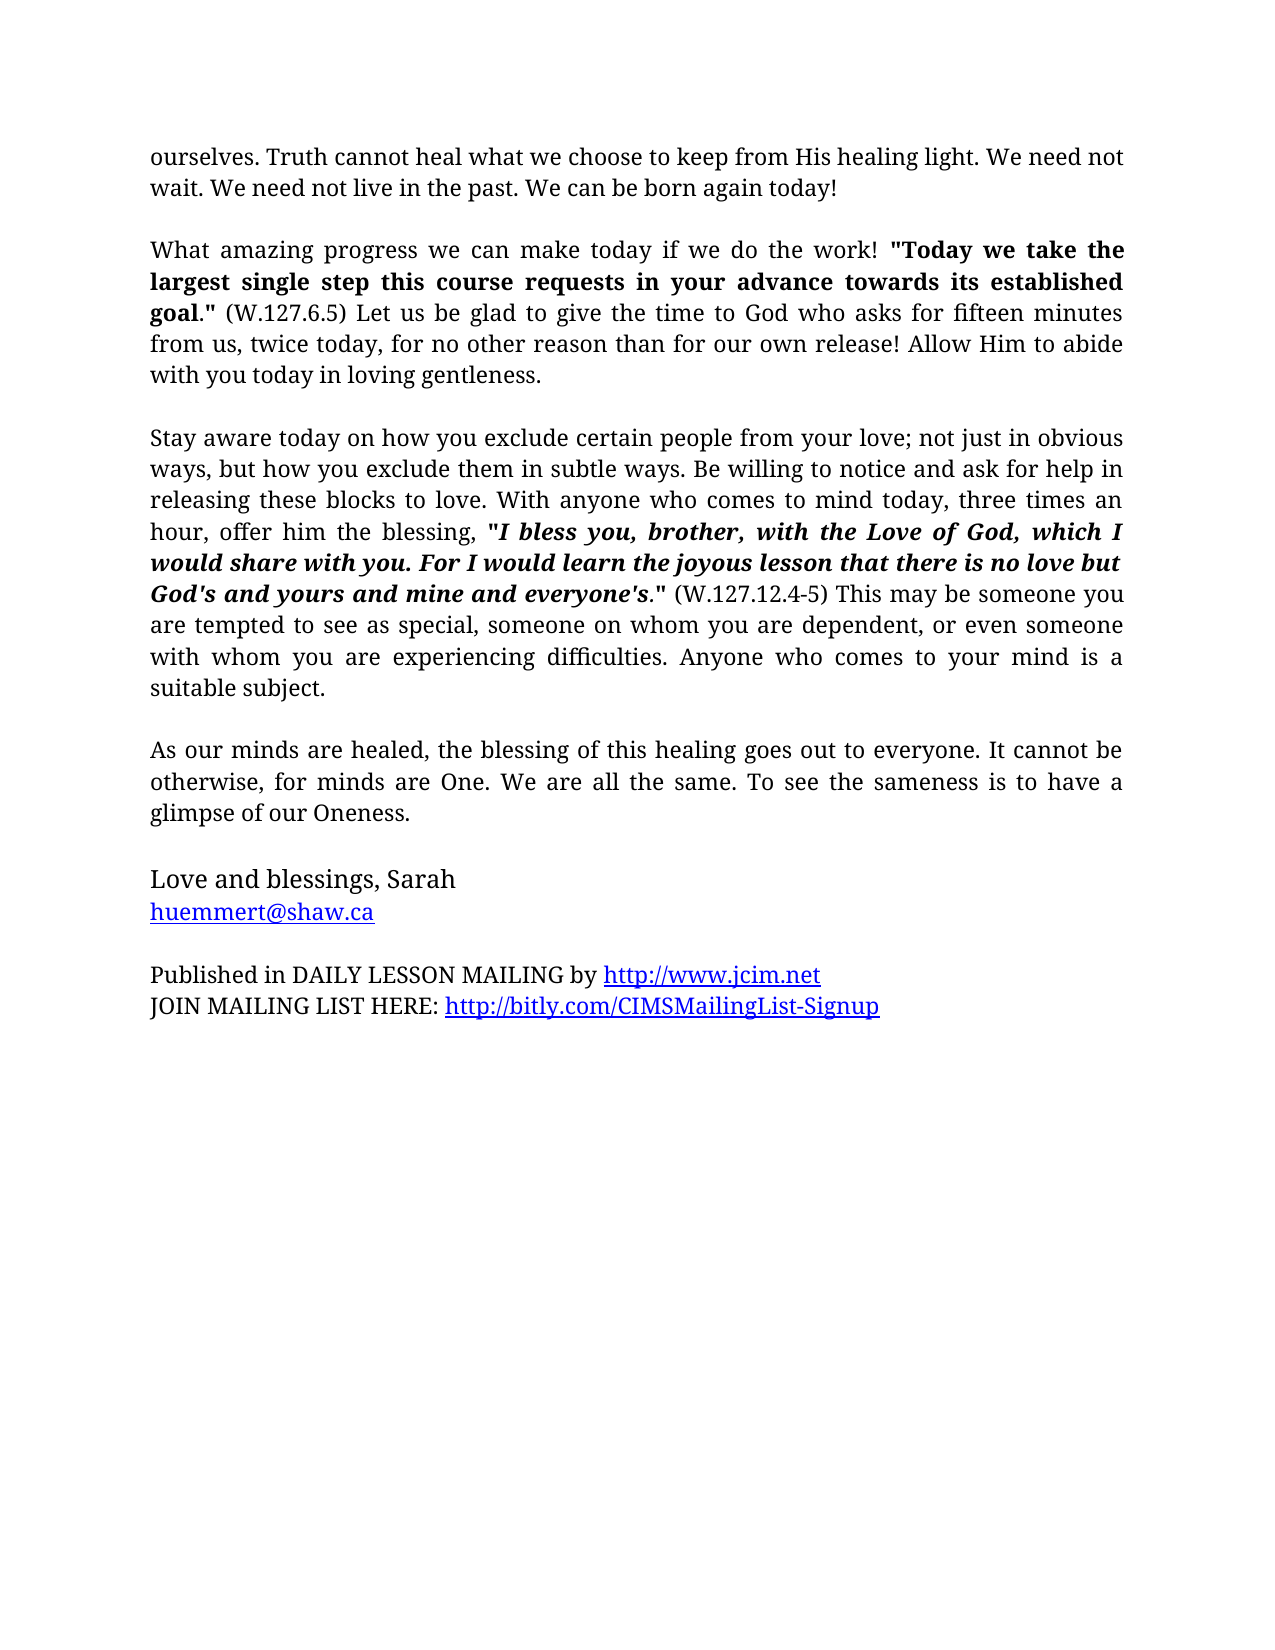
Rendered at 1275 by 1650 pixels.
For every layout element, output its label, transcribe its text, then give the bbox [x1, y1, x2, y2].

text As our minds are healed, the blessing of this healing goes out to everyone. It cannot be otherwise, for minds are One. We are all the same. To see the sameness is to have a glimpse of our Oneness. [150, 734, 1125, 828]
text Love and blessings, Sarah [150, 862, 1125, 896]
text Stay aware today on how you exclude certain people from your love; not just in obvious ways, but how you exclude them in subtle ways. Be willing to notice and ask for help in releasing these blocks to love. With anyone who comes to mind today, three times an hour, offer him the blessing, "I bless you, brother, with the Love of God, which I would share with you. For I would learn the joyous lesson that there is no love but God's and yours and mine and everyone's." (W.127.12.4-5) This may be someone you are tempted to see as special, someone on whom you are dependent, or even someone with whom you are experiencing difficulties. Anyone who comes to your mind is a suitable subject. [150, 422, 1125, 703]
text Published in DAILY LESSON MAILING by http://www.jcim.net [150, 959, 1125, 990]
text JOIN MAILING LIST HERE: http://bitly.com/CIMSMailingList-Signup [150, 990, 1125, 1021]
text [150, 141, 1125, 203]
text huemmert@shaw.ca [150, 896, 1125, 927]
text What amazing progress we can make today if we do the work! "Today we take the largest single step this course requests in your advance towards its established goal." (W.127.6.5) Let us be glad to give the time to God who asks for fifteen minutes from us, twice today, for no other reason than for our own release! Allow Him to abide with you today in loving gentleness. [150, 234, 1125, 391]
